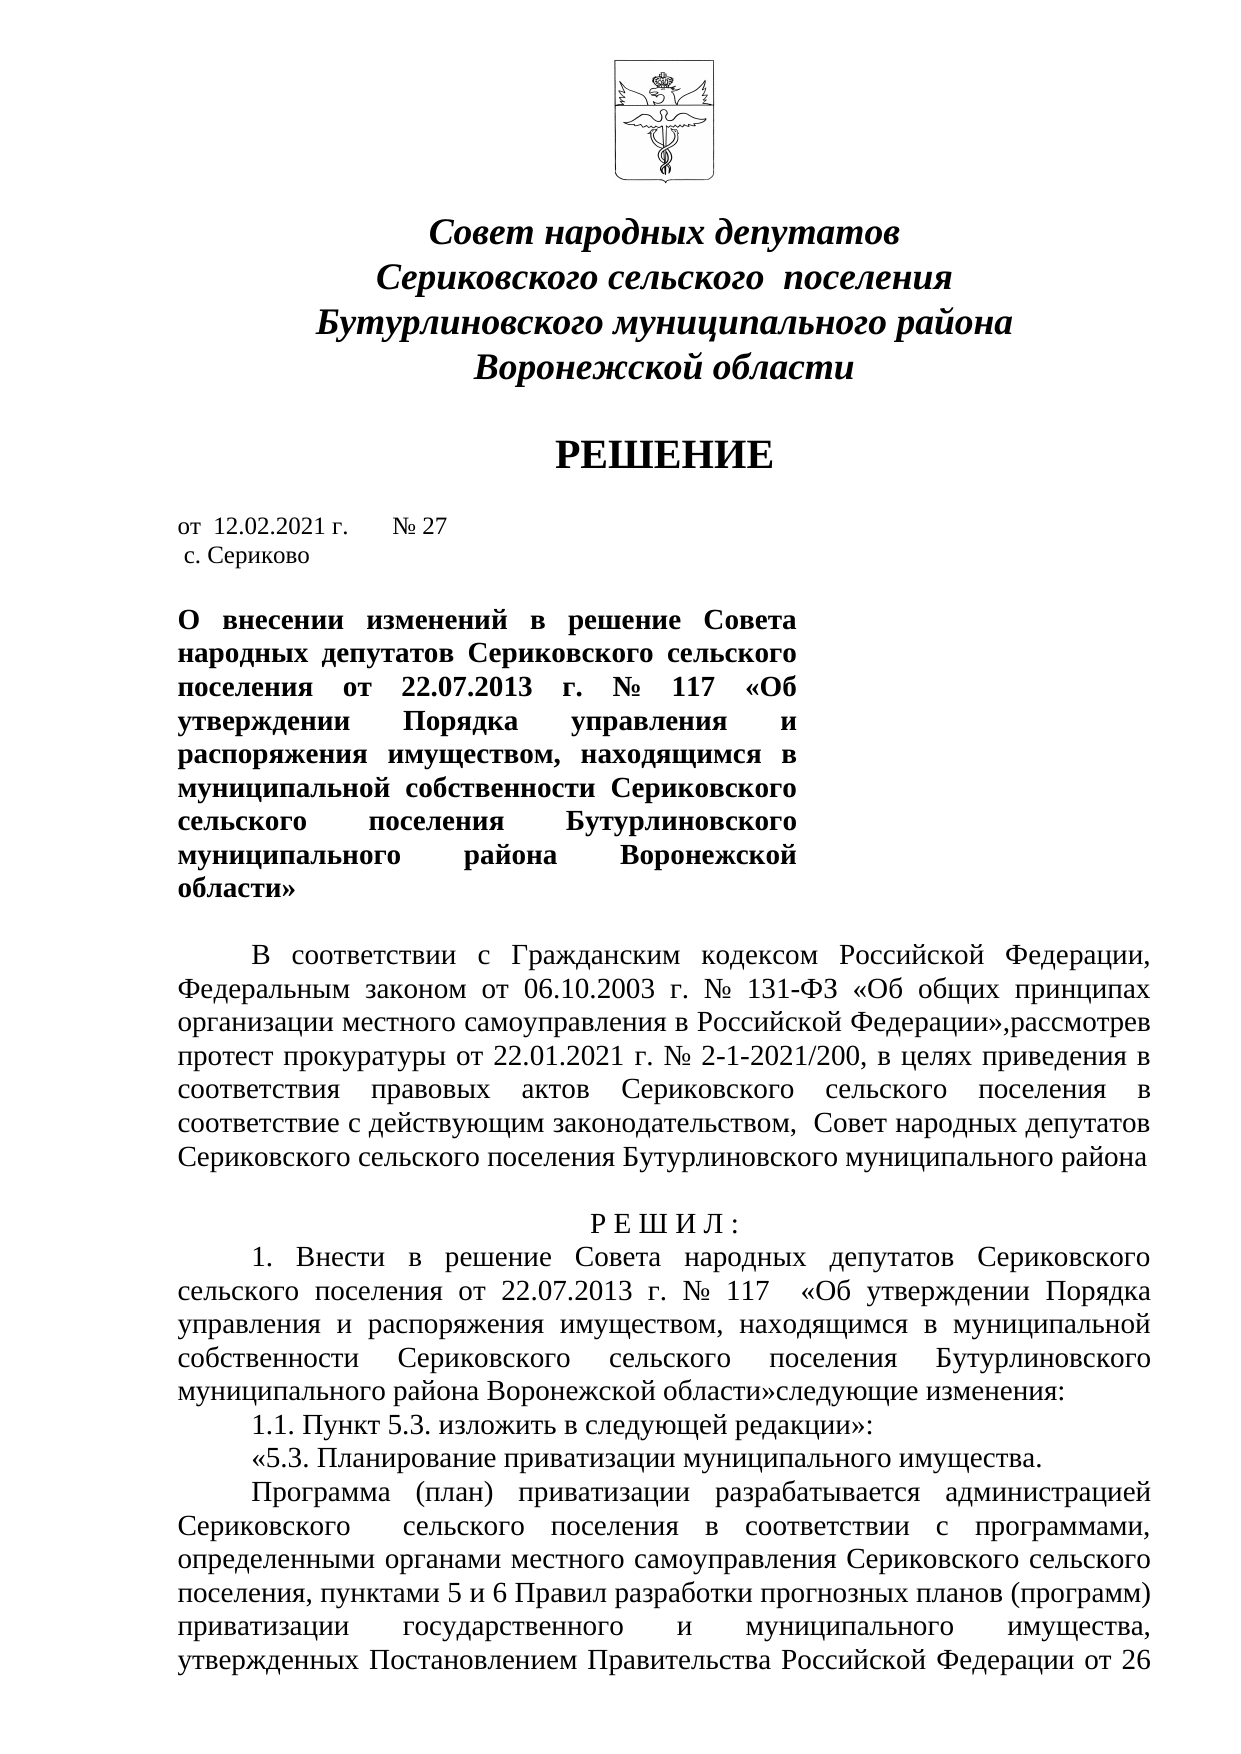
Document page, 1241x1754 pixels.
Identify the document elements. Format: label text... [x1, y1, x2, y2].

text 1.1. Пункт 5.3. изложить в следующей редакции»: [177, 1407, 1152, 1441]
text с. Сериково [177, 540, 1152, 568]
text О внесении изменений в решение Совета народных депутатов Сериковского сельского поселения от 22.07.2013 г. № 117 «Об утверждении Порядка управления и распоряжения имуществом, находящимся в муниципальной собственности Сериковского сельского поселения Бутурлиновского муниципального района Воронежской области» [177, 602, 797, 904]
text 1. Внести в решение Совета народных депутатов Сериковского сельского поселения от 22.07.2013 г. № 117 «Об утверждении Порядка управления и распоряжения имуществом, находящимся в муниципальной собственности Сериковского сельского поселения Бутурлиновского муниципального района Воронежской области»следующие изменения: [177, 1239, 1152, 1407]
text от 12.02.2021 г. № 27 [177, 511, 1152, 540]
text «5.3. Планирование приватизации муниципального имущества. [177, 1441, 1152, 1474]
text РЕШЕНИЕ [177, 429, 1152, 477]
text Совет народных депутатов [177, 209, 1152, 252]
text Воронежской области [177, 345, 1152, 388]
text Бутурлиновского муниципального района [177, 299, 1152, 343]
text В соответствии с Гражданским кодексом Российской Федерации, Федеральным законом от 06.10.2003 г. № 131-ФЗ «Об общих принципах организации местного самоуправления в Российской Федерации»,рассмотрев протест прокуратуры от 22.01.2021 г. № 2-1-2021/200, в целях приведения в соответствия правовых актов Сериковского сельского поселения в соответствие с действующим законодательством, Совет народных депутатов Сериковского сельского поселения Бутурлиновского муниципального района [177, 937, 1152, 1172]
text Сериковского сельского поселения [177, 254, 1152, 297]
text Р Е Ш И Л : [177, 1206, 1152, 1239]
picture [611, 59, 718, 184]
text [177, 1474, 1152, 1675]
